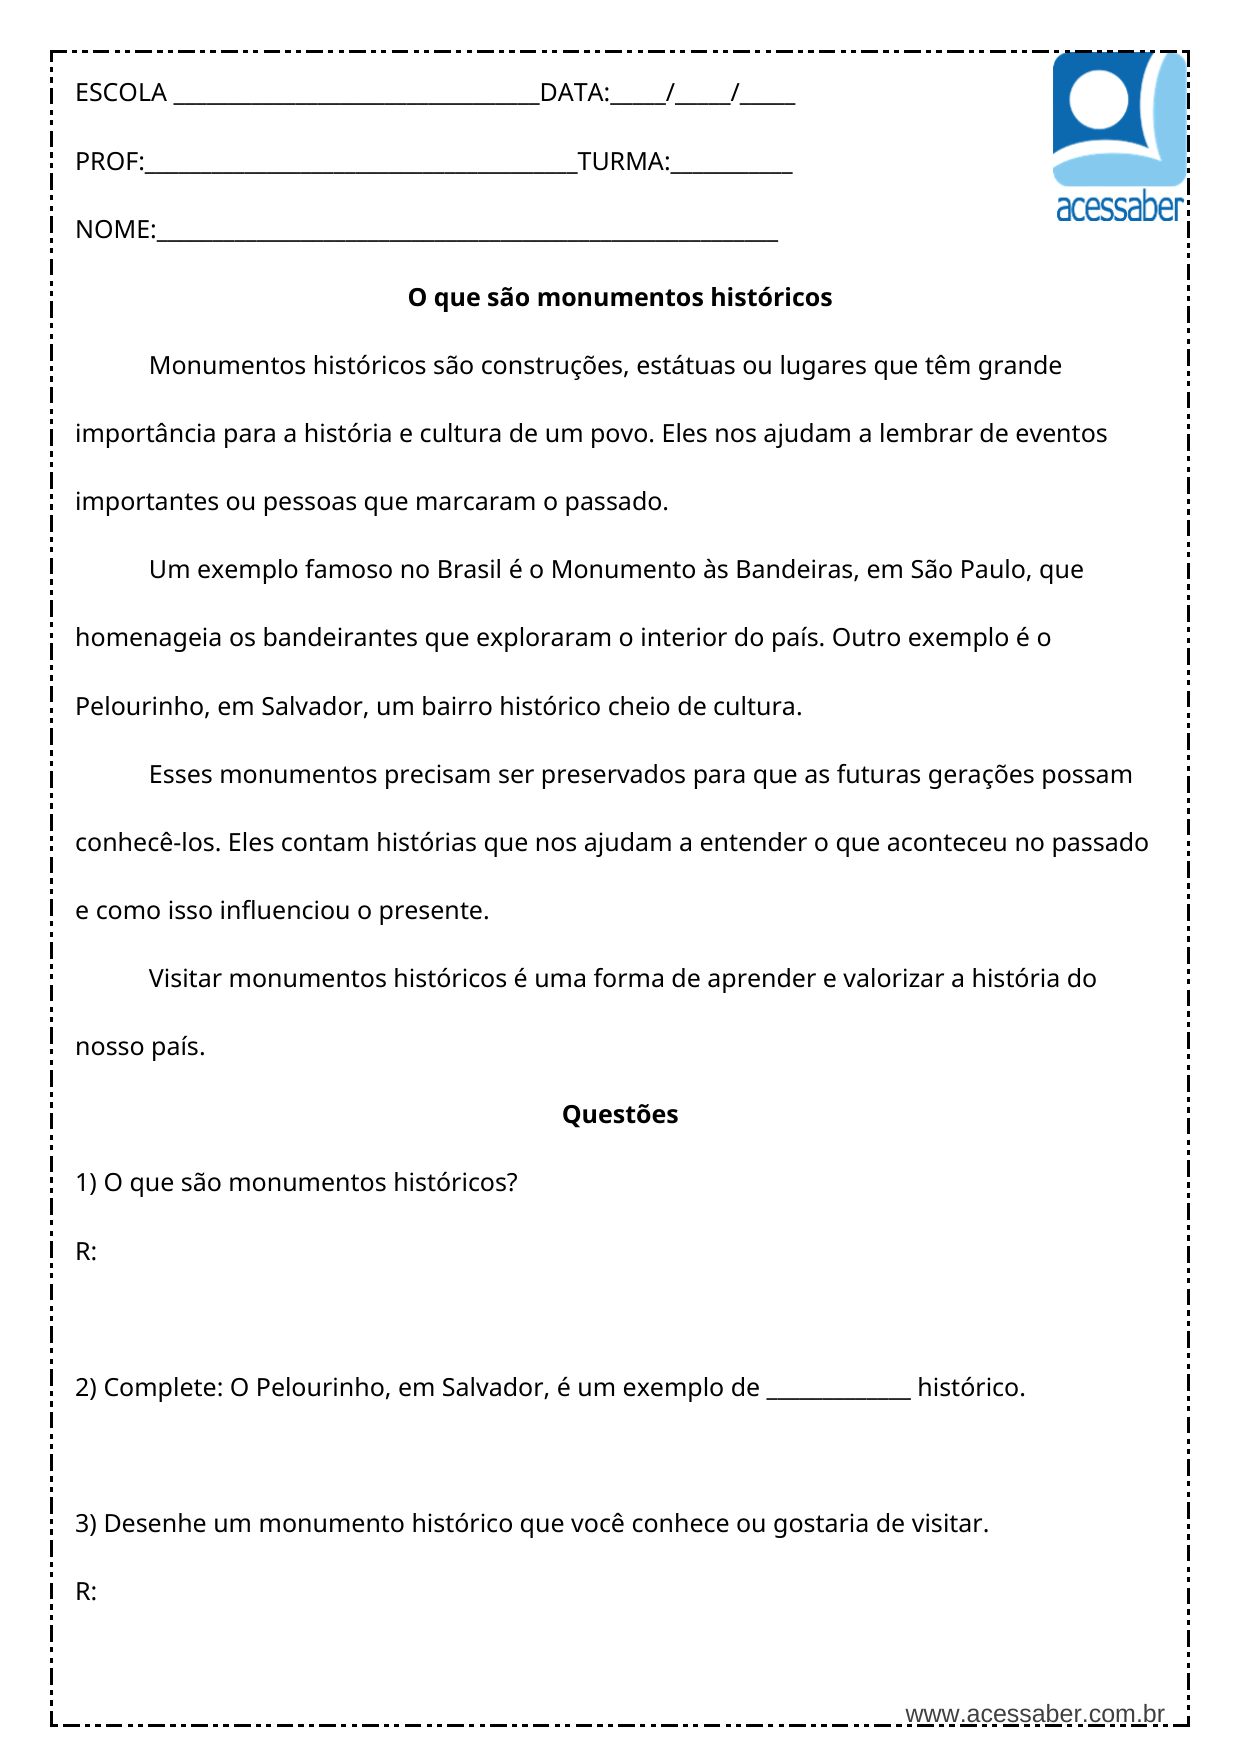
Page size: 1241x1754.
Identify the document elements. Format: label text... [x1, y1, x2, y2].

text 2) Complete: O Pelourinho, em Salvador, é um exemplo de _____________ histórico. [75, 1369, 1165, 1403]
text Visitar monumentos históricos é uma forma de aprender e valorizar a história do nosso país. [75, 961, 1165, 1063]
text Esses monumentos precisam ser preservados para que as futuras gerações possam conhecê-los. Eles contam histórias que nos ajudam a entender o que aconteceu no passado e como isso influenciou o presente. [75, 756, 1165, 927]
text Questões [75, 1097, 1165, 1131]
text 1) O que são monumentos históricos? [75, 1165, 1165, 1199]
text Monumentos históricos são construções, estátuas ou lugares que têm grande importância para a história e cultura de um povo. Eles nos ajudam a lembrar de eventos importantes ou pessoas que marcaram o passado. [75, 347, 1165, 518]
text Um exemplo famoso no Brasil é o Monumento às Bandeiras, em São Paulo, que homenageia os bandeirantes que exploraram o interior do país. Outro exemplo é o Pelourinho, em Salvador, um bairro histórico cheio de cultura. [75, 552, 1165, 722]
text R: [75, 1233, 1165, 1267]
text PROF:_______________________________________TURMA:___________ [75, 143, 1165, 177]
text NOME:________________________________________________________ [75, 211, 1165, 245]
text 3) Desenhe um monumento histórico que você conhece ou gostaria de visitar. [75, 1506, 1165, 1540]
text R: [75, 1574, 1165, 1608]
text ESCOLA _________________________________DATA:_____/_____/_____ [75, 75, 1165, 109]
picture [1052, 50, 1187, 221]
text O que são monumentos históricos [75, 279, 1165, 313]
